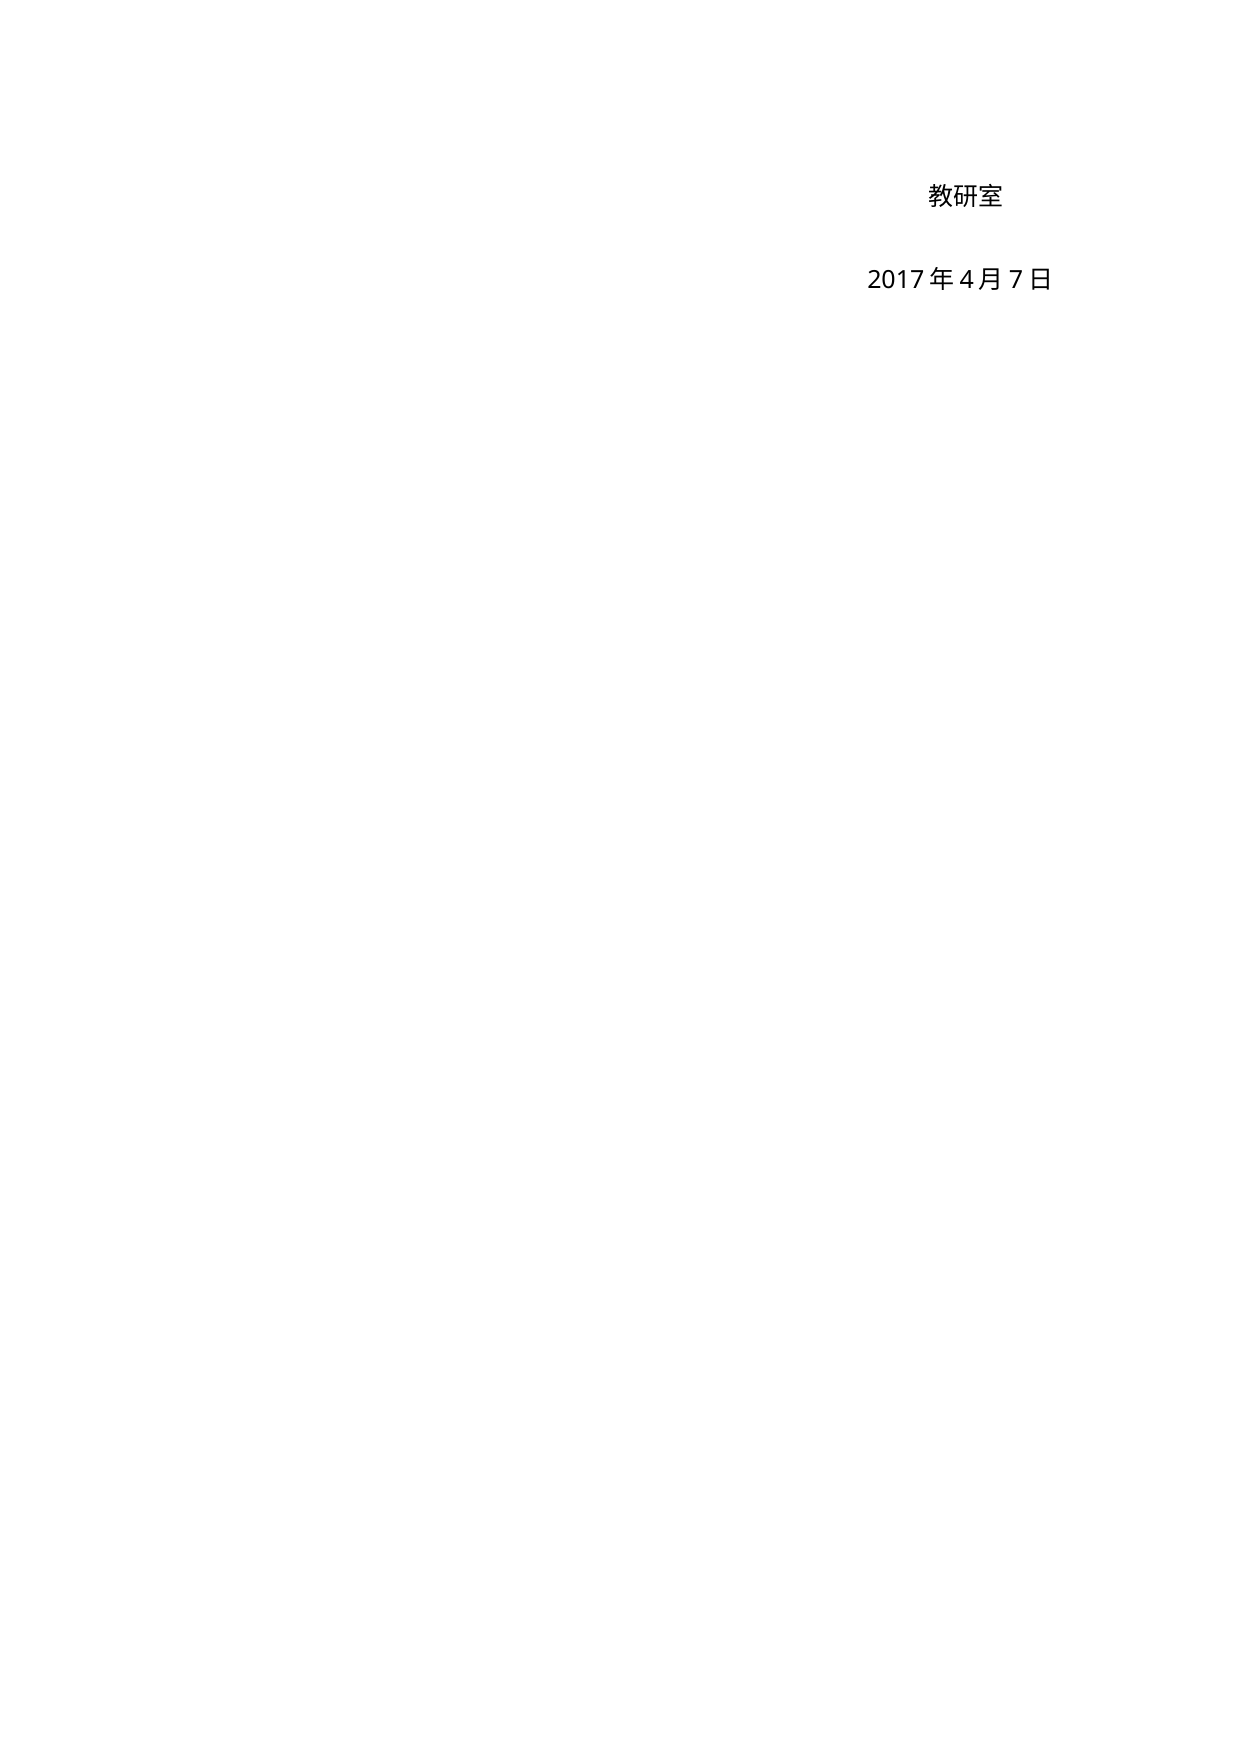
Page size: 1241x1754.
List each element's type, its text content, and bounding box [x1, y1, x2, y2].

text 教研室 [187, 162, 1003, 227]
text 2017年4月7日 [187, 245, 1053, 310]
